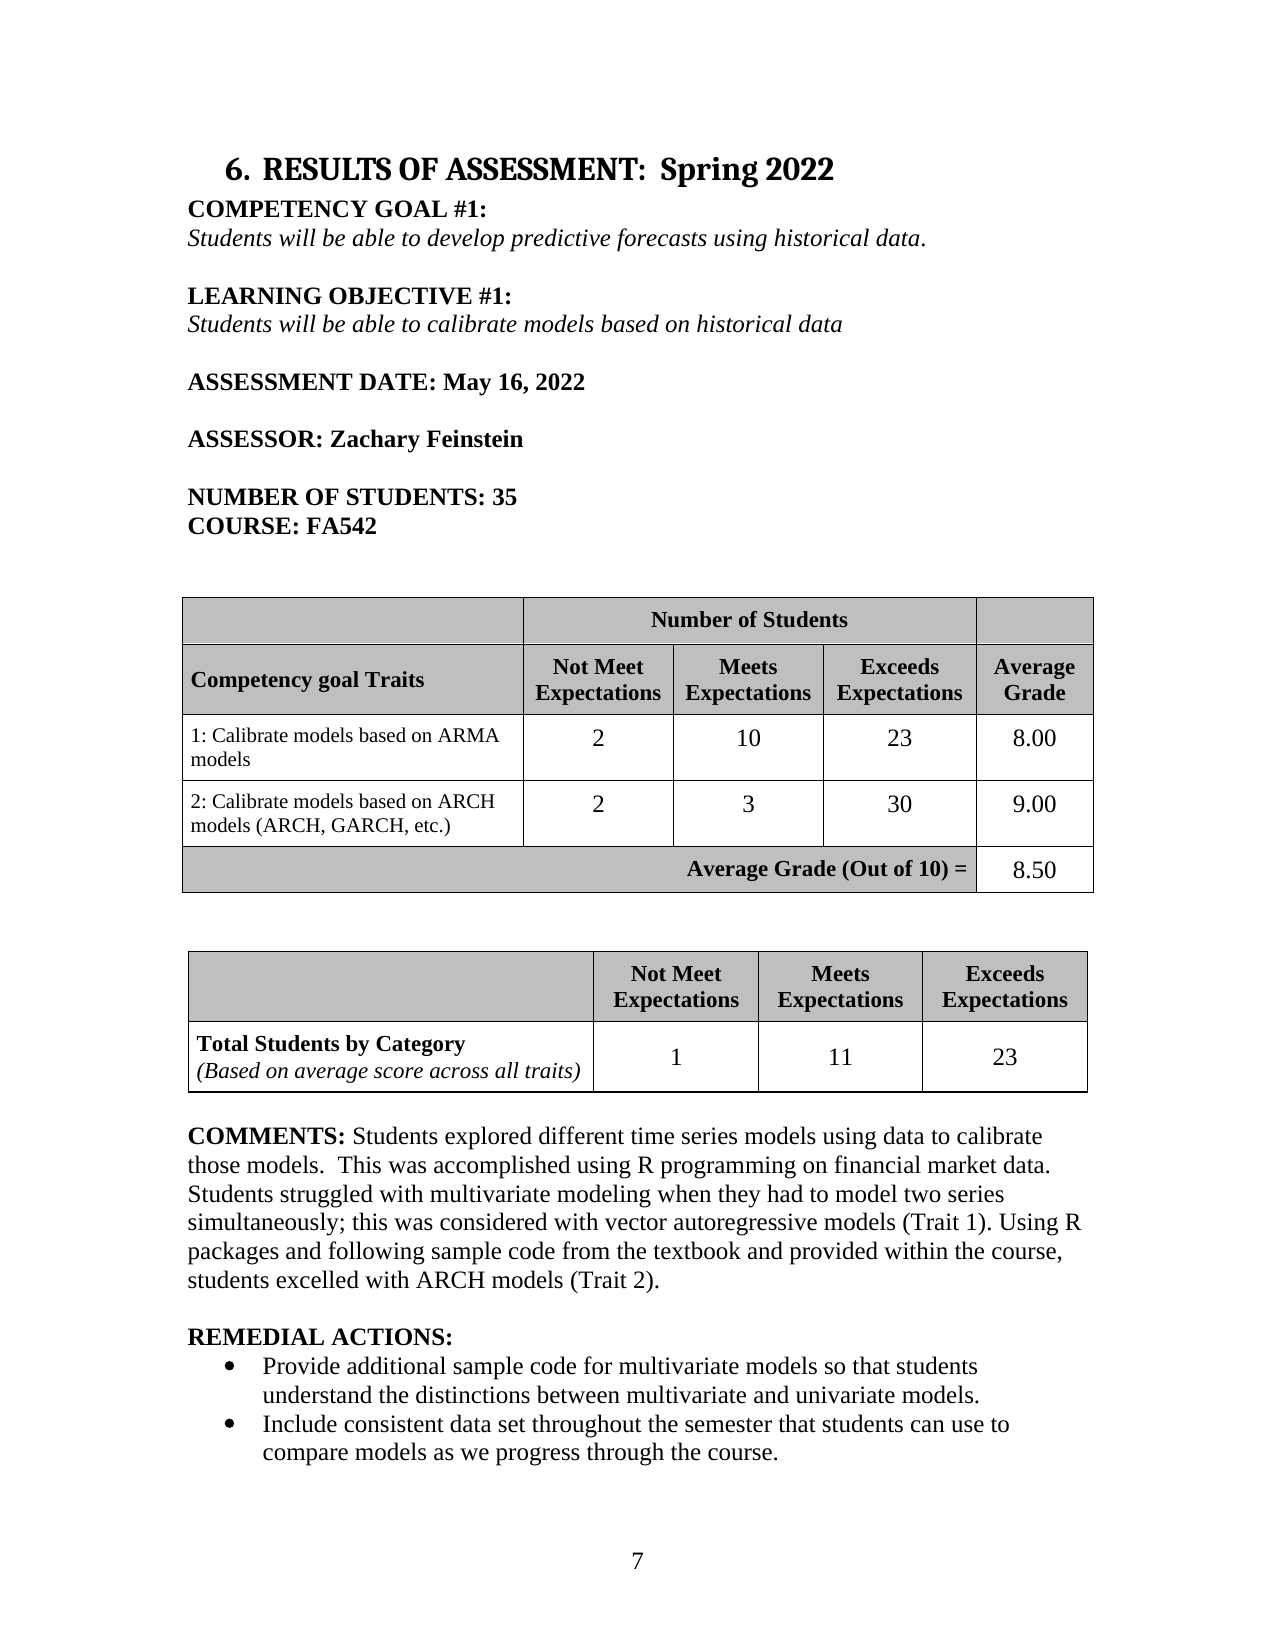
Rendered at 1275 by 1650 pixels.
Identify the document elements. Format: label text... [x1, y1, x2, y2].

table_cell Meets Expectations [674, 645, 823, 714]
table_header Number of Students [524, 598, 976, 643]
text ASSESSMENT DATE: May 16, 2022 [187, 367, 1087, 424]
table_cell 2 [524, 781, 673, 846]
table_cell 8.50 [977, 847, 1093, 892]
table_cell Not Meet Expectations [524, 645, 673, 714]
table_cell 2: Calibrate models based on ARCH models (ARCH, GARCH, etc.) [183, 781, 523, 846]
table_cell 10 [674, 715, 823, 780]
table_cell 23 [923, 1022, 1087, 1091]
table_cell 9.00 [977, 781, 1093, 846]
text NUMBER OF STUDENTS: 35 COURSE: FA542 [187, 482, 1087, 568]
table_header Not Meet Expectations [594, 952, 758, 1021]
table_cell 3 [674, 781, 823, 846]
table_cell 23 [824, 715, 976, 780]
table_header Exceeds Expectations [923, 952, 1087, 1021]
text REMEDIAL ACTIONS: [187, 1322, 1087, 1351]
table_cell 8.00 [977, 715, 1093, 780]
table_cell Competency goal Traits [183, 645, 523, 714]
table_cell Average Grade (Out of 10) = [183, 847, 976, 892]
list Include consistent data set throughout the semester that students can use to compare models as we progress through the course. [225, 1409, 1087, 1466]
table_header Meets Expectations [759, 952, 922, 1021]
table_cell Average Grade [977, 645, 1093, 714]
text COMMENTS: Students explored different time series models using data to calibrate those models. This was accomplished using R programming on financial market data. Students struggled with multivariate modeling when they had to model two series simultaneously; this was considered with vector autoregressive models (Trait 1). Using R packages and following sample code from the textbook and provided within the course, students excelled with ARCH models (Trait 2). [187, 1121, 1087, 1294]
table_cell Exceeds Expectations [824, 645, 976, 714]
table_header [189, 952, 593, 1021]
table_cell 30 [824, 781, 976, 846]
table_header [977, 598, 1093, 643]
table_cell 11 [759, 1022, 922, 1091]
subtitle RESULTS OF ASSESSMENT: Spring 2022 [225, 150, 1087, 188]
text LEARNING OBJECTIVE #1: Students will be able to calibrate models based on historical data [187, 281, 1087, 338]
table_header [183, 598, 523, 643]
table_cell Total Students by Category (Based on average score across all traits) [189, 1022, 593, 1091]
table_cell 2 [524, 715, 673, 780]
table_cell 1 [594, 1022, 758, 1091]
text COMPETENCY GOAL #1: Students will be able to develop predictive forecasts using historical data. [187, 194, 1087, 252]
list Provide additional sample code for multivariate models so that students understand the distinctions between multivariate and univariate models. [225, 1351, 1087, 1409]
table_cell 1: Calibrate models based on ARMA models [183, 715, 523, 780]
text ASSESSOR: Zachary Feinstein [187, 424, 1087, 453]
